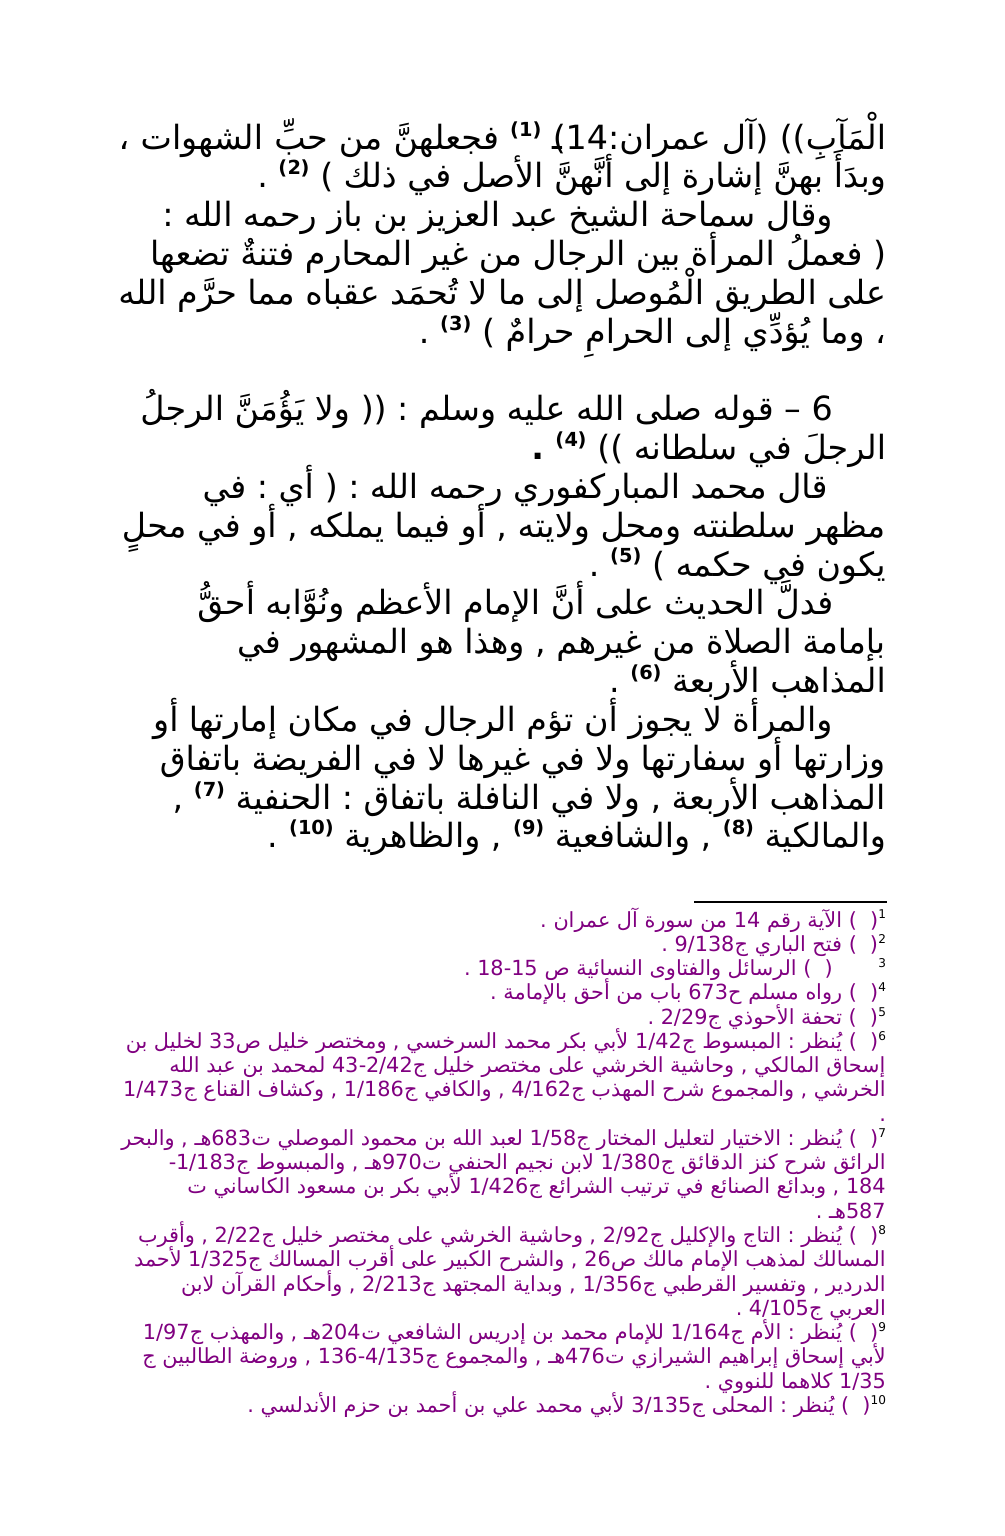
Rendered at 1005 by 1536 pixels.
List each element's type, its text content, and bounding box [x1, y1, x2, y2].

text 6 – قوله صلى الله عليه وسلم : (( ولا يَؤُمَنَّ الرجلُ الرجلَ في سلطانه )) () . [118, 389, 886, 467]
text وقال سماحة الشيخ عبد العزيز بن باز رحمه الله : ( فعملُ المرأة بين الرجال من غير المحارم فتنةٌ تضعها على الطريق الْمُوصل إلى ما لا تُحمَد عقباه مما حرَّم الله ، وما يُؤدِّي إلى الحرامِ حرامٌ ) () . [118, 196, 886, 351]
text فدلَّ الحديث على أنَّ الإمام الأعظم ونُوَّابه أحقُّ بإمامة الصلاة من غيرهم , وهذا هو المشهور في المذاهب الأربعة () . [118, 584, 886, 700]
text قال محمد المباركفوري رحمه الله : ( أي : في مظهر سلطنته ومحل ولايته , أو فيما يملكه , أو في محلٍ يكون في حكمه ) () . [118, 467, 886, 584]
text والمرأة لا يجوز أن تؤم الرجال في مكان إمارتها أو وزارتها أو سفارتها ولا في غيرها لا في الفريضة باتفاق المذاهب الأربعة , ولا في النافلة باتفاق : الحنفية () , والمالكية () , والشافعية () , والظاهرية () . [118, 700, 886, 856]
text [118, 118, 886, 196]
